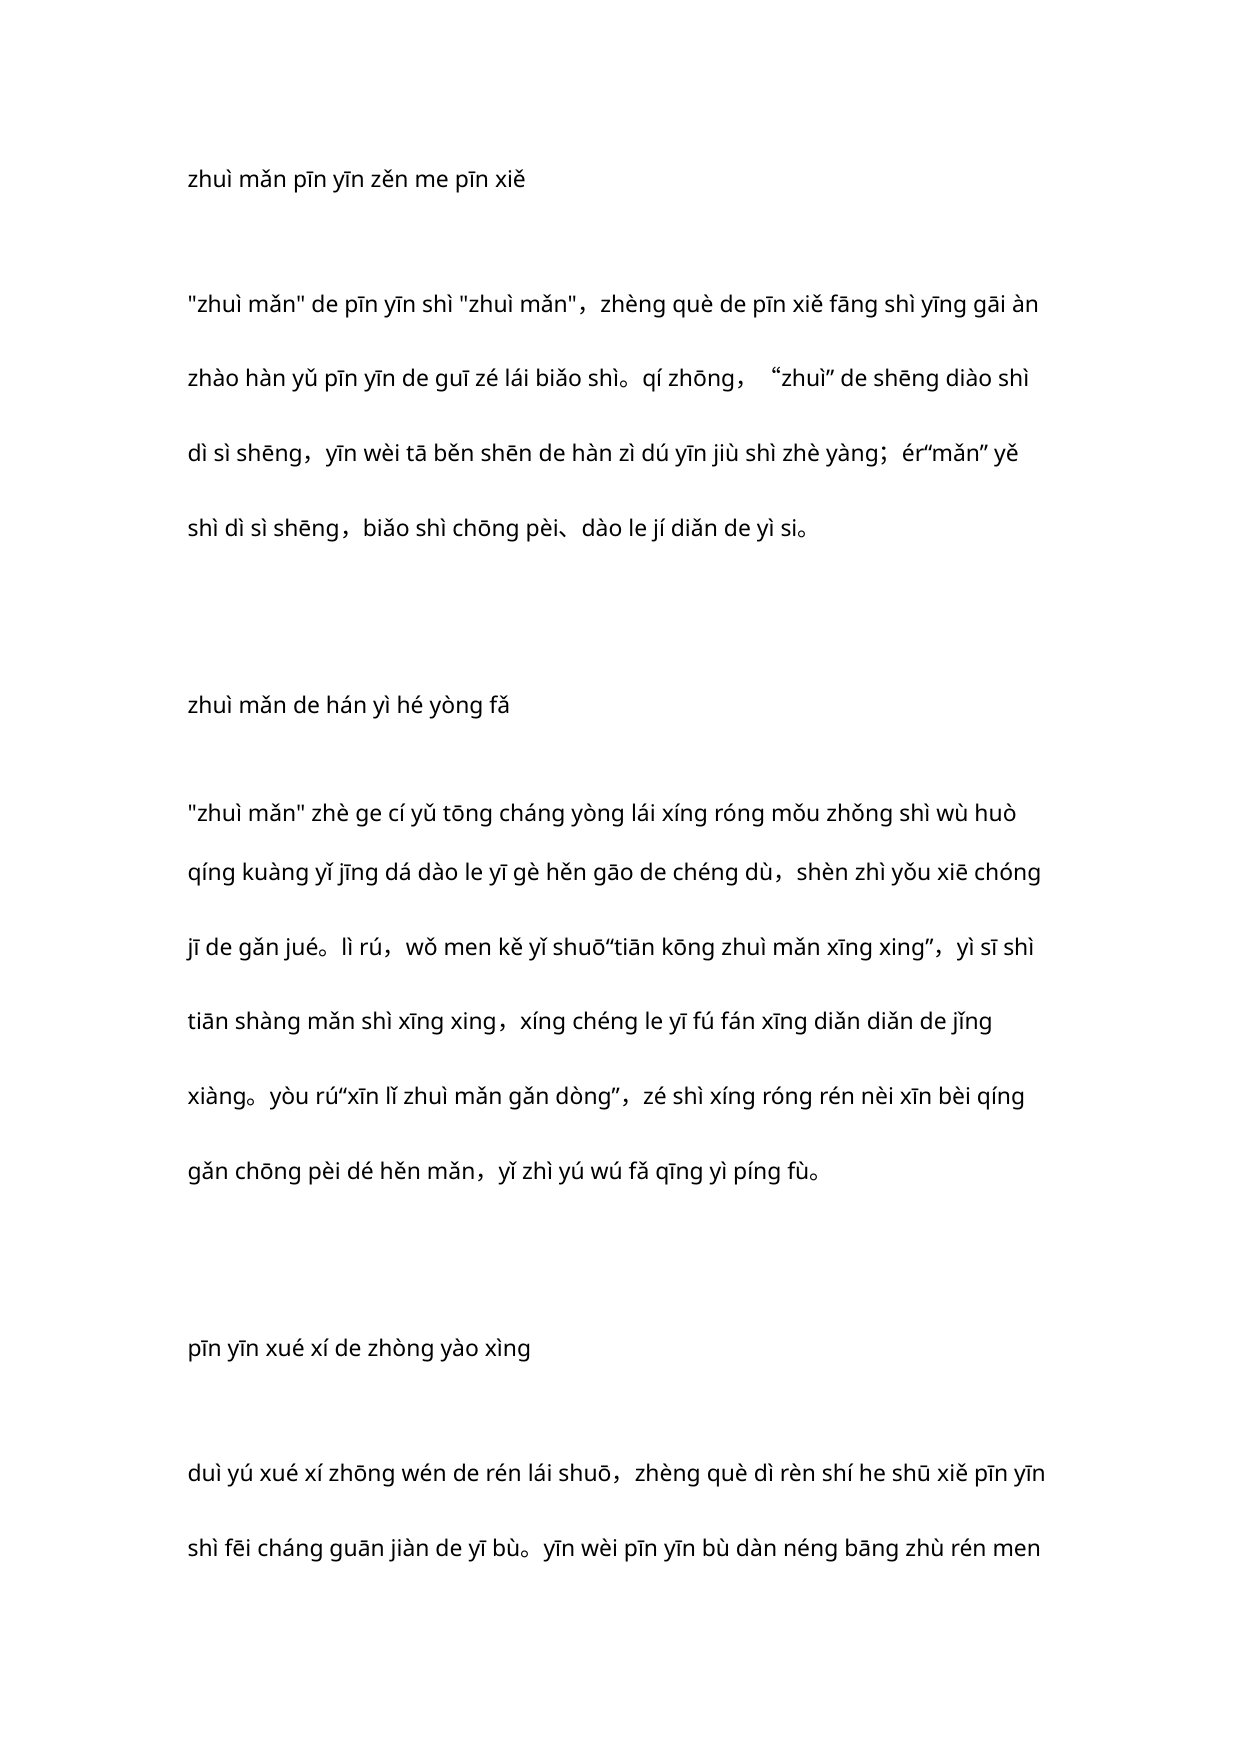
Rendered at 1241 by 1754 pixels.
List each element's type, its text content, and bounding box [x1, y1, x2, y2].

text "zhuì mǎn" zhè ge cí yǔ tōng cháng yòng lái xíng róng mǒu zhǒng shì wù huò qíng kuàng yǐ jīng dá dào le yī gè hěn gāo de chéng dù，shèn zhì yǒu xiē chóng jī de gǎn jué。lì rú，wǒ men kě yǐ shuō“tiān kōng zhuì mǎn xīng xing”，yì sī shì tiān shàng mǎn shì xīng xing，xíng chéng le yī fú fán xīng diǎn diǎn de jǐng xiàng。yòu rú“xīn lǐ zhuì mǎn gǎn dòng”，zé shì xíng róng rén nèi xīn bèi qíng gǎn chōng pèi dé hěn mǎn，yǐ zhì yú wú fǎ qīng yì píng fù。 [187, 796, 1053, 1202]
text zhuì mǎn de hán yì hé yòng fǎ [187, 688, 1053, 721]
text pīn yīn xué xí de zhòng yào xìng [187, 1331, 1053, 1364]
text zhuì mǎn pīn yīn zěn me pīn xiě [187, 162, 1053, 194]
text "zhuì mǎn" de pīn yīn shì "zhuì mǎn"，zhèng què de pīn xiě fāng shì yīng gāi àn zhào hàn yǔ pīn yīn de guī zé lái biǎo shì。qí zhōng，“zhuì” de shēng diào shì dì sì shēng，yīn wèi tā běn shēn de hàn zì dú yīn jiù shì zhè yàng；ér“mǎn” yě shì dì sì shēng，biǎo shì chōng pèi、dào le jí diǎn de yì si。 [187, 270, 1053, 559]
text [187, 1439, 1053, 1578]
